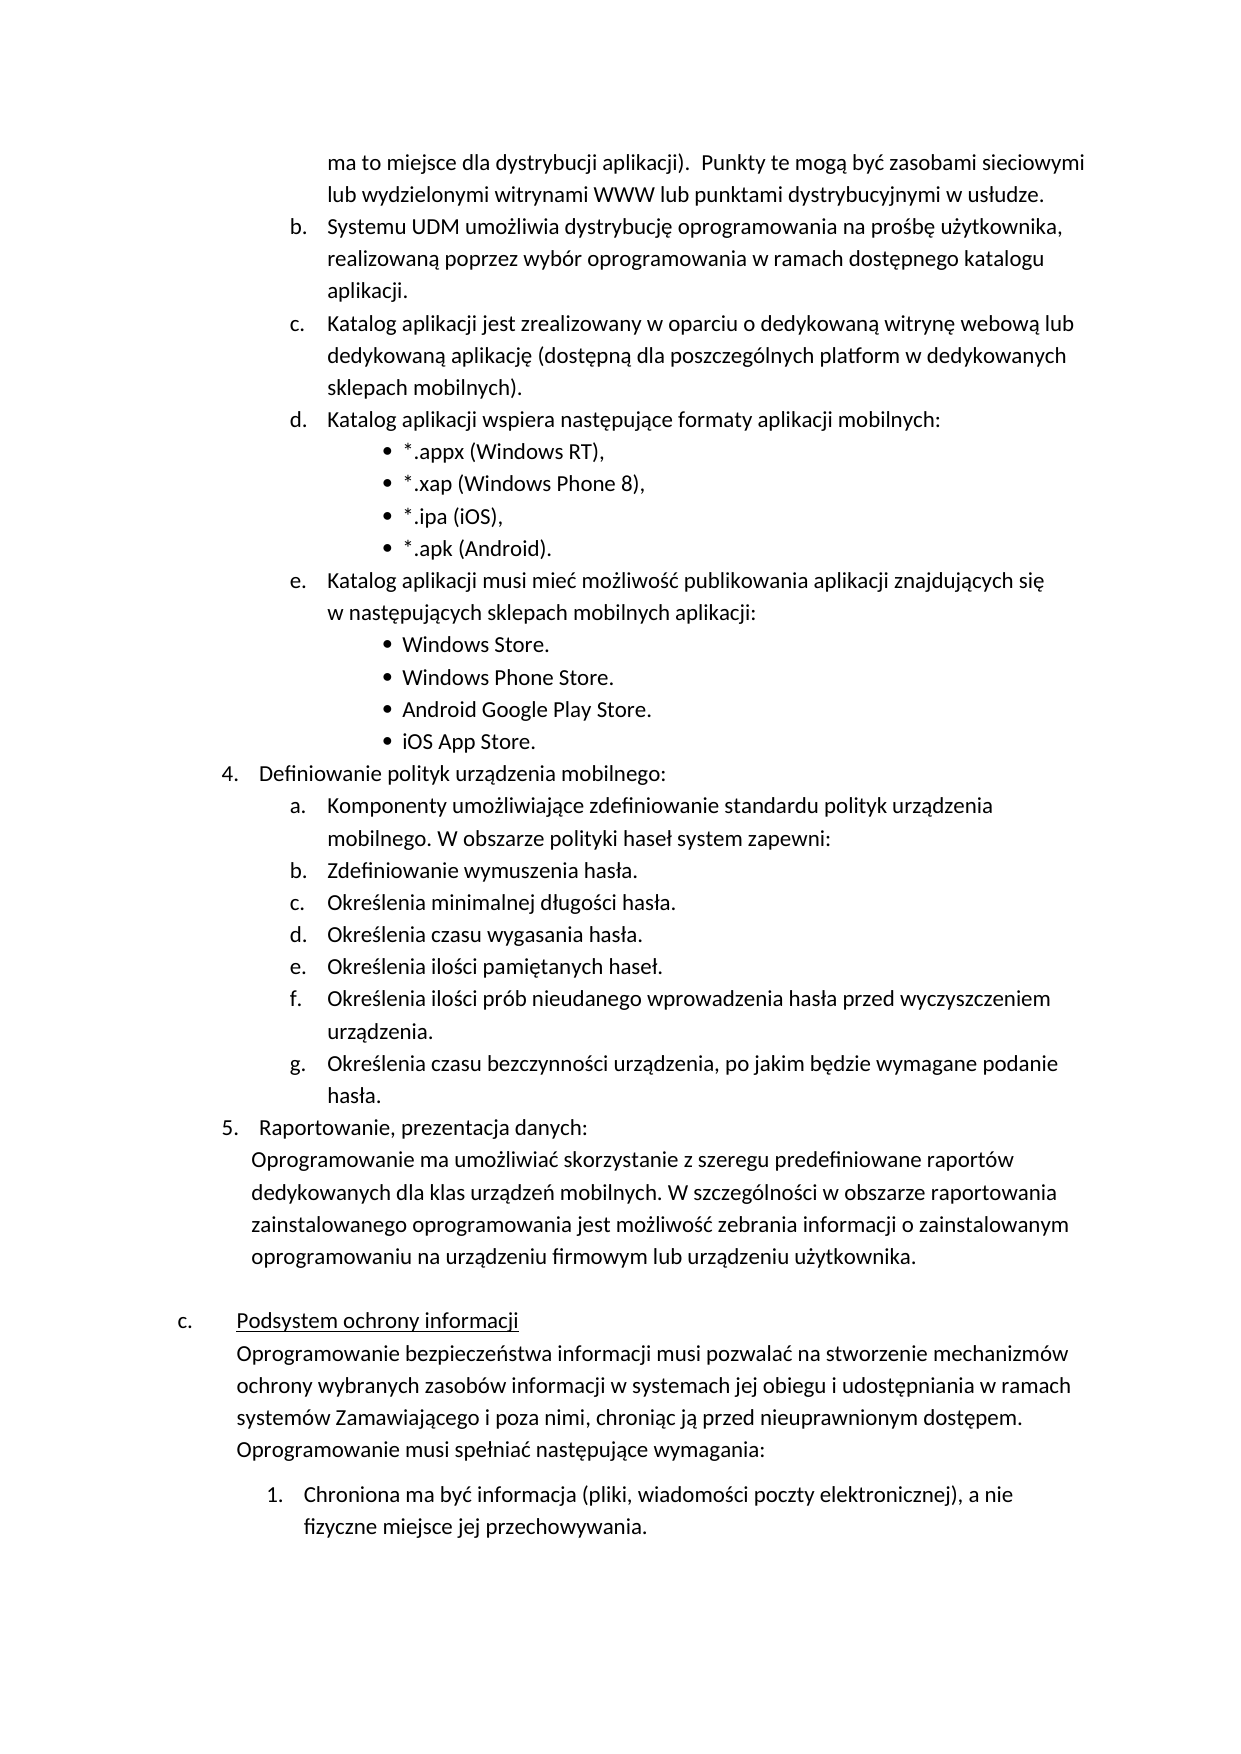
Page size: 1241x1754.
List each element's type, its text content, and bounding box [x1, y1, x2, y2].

list Określenia ilości prób nieudanego wprowadzenia hasła przed wyczyszczeniem urządzenia. [289, 984, 1092, 1045]
list Windows Store. [383, 631, 1092, 658]
list Definiowanie polityk urządzenia mobilnego: [221, 759, 1092, 787]
list *.apk (Android). [383, 534, 1092, 562]
list Określenia ilości pamiętanych haseł. [289, 952, 1092, 980]
list Android Google Play Store. [383, 695, 1092, 723]
list iOS App Store. [383, 727, 1092, 755]
list Określenia czasu wygasania hasła. [289, 920, 1092, 948]
list Katalog aplikacji jest zrealizowany w oparciu o dedykowaną witrynę webową lub dedykowaną aplikację (dostępną dla poszczególnych platform w dedykowanych sklepach mobilnych). [289, 309, 1092, 401]
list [289, 148, 1092, 208]
list Katalog aplikacji wspiera następujące formaty aplikacji mobilnych: [289, 405, 1092, 433]
list Chroniona ma być informacja (pliki, wiadomości poczty elektronicznej), a nie fizyczne miejsce jej przechowywania. [266, 1480, 1092, 1540]
list *.appx (Windows RT), [383, 437, 1092, 465]
list Windows Phone Store. [383, 663, 1092, 691]
list Systemu UDM umożliwia dystrybucję oprogramowania na prośbę użytkownika, realizowaną poprzez wybór oprogramowania w ramach dostępnego katalogu aplikacji. [289, 212, 1092, 304]
list Katalog aplikacji musi mieć możliwość publikowania aplikacji znajdujących się w następujących sklepach mobilnych aplikacji: [289, 566, 1092, 626]
list Komponenty umożliwiające zdefiniowanie standardu polityk urządzenia mobilnego. W obszarze polityki haseł system zapewni: [289, 791, 1092, 852]
text Oprogramowanie bezpieczeństwa informacji musi pozwalać na stworzenie mechanizmów ochrony wybranych zasobów informacji w systemach jej obiegu i udostępniania w ramach systemów Zamawiającego i poza nimi, chroniąc ją przed nieuprawnionym dostępem. Oprogramowanie musi spełniać następujące wymagania: [236, 1339, 1092, 1463]
list Określenia czasu bezczynności urządzenia, po jakim będzie wymagane podanie hasła. [289, 1049, 1092, 1109]
list *.ipa (iOS), [383, 502, 1092, 530]
list Podsystem ochrony informacji [177, 1306, 1092, 1334]
list *.xap (Windows Phone 8), [383, 469, 1092, 498]
text Oprogramowanie ma umożliwiać skorzystanie z szeregu predefiniowane raportów dedykowanych dla klas urządzeń mobilnych. W szczególności w obszarze raportowania zainstalowanego oprogramowania jest możliwość zebrania informacji o zainstalowanym oprogramowaniu na urządzeniu firmowym lub urządzeniu użytkownika. [251, 1146, 1092, 1270]
list Zdefiniowanie wymuszenia hasła. [289, 856, 1092, 884]
list Określenia minimalnej długości hasła. [289, 888, 1092, 916]
list Raportowanie, prezentacja danych: [221, 1113, 1092, 1141]
